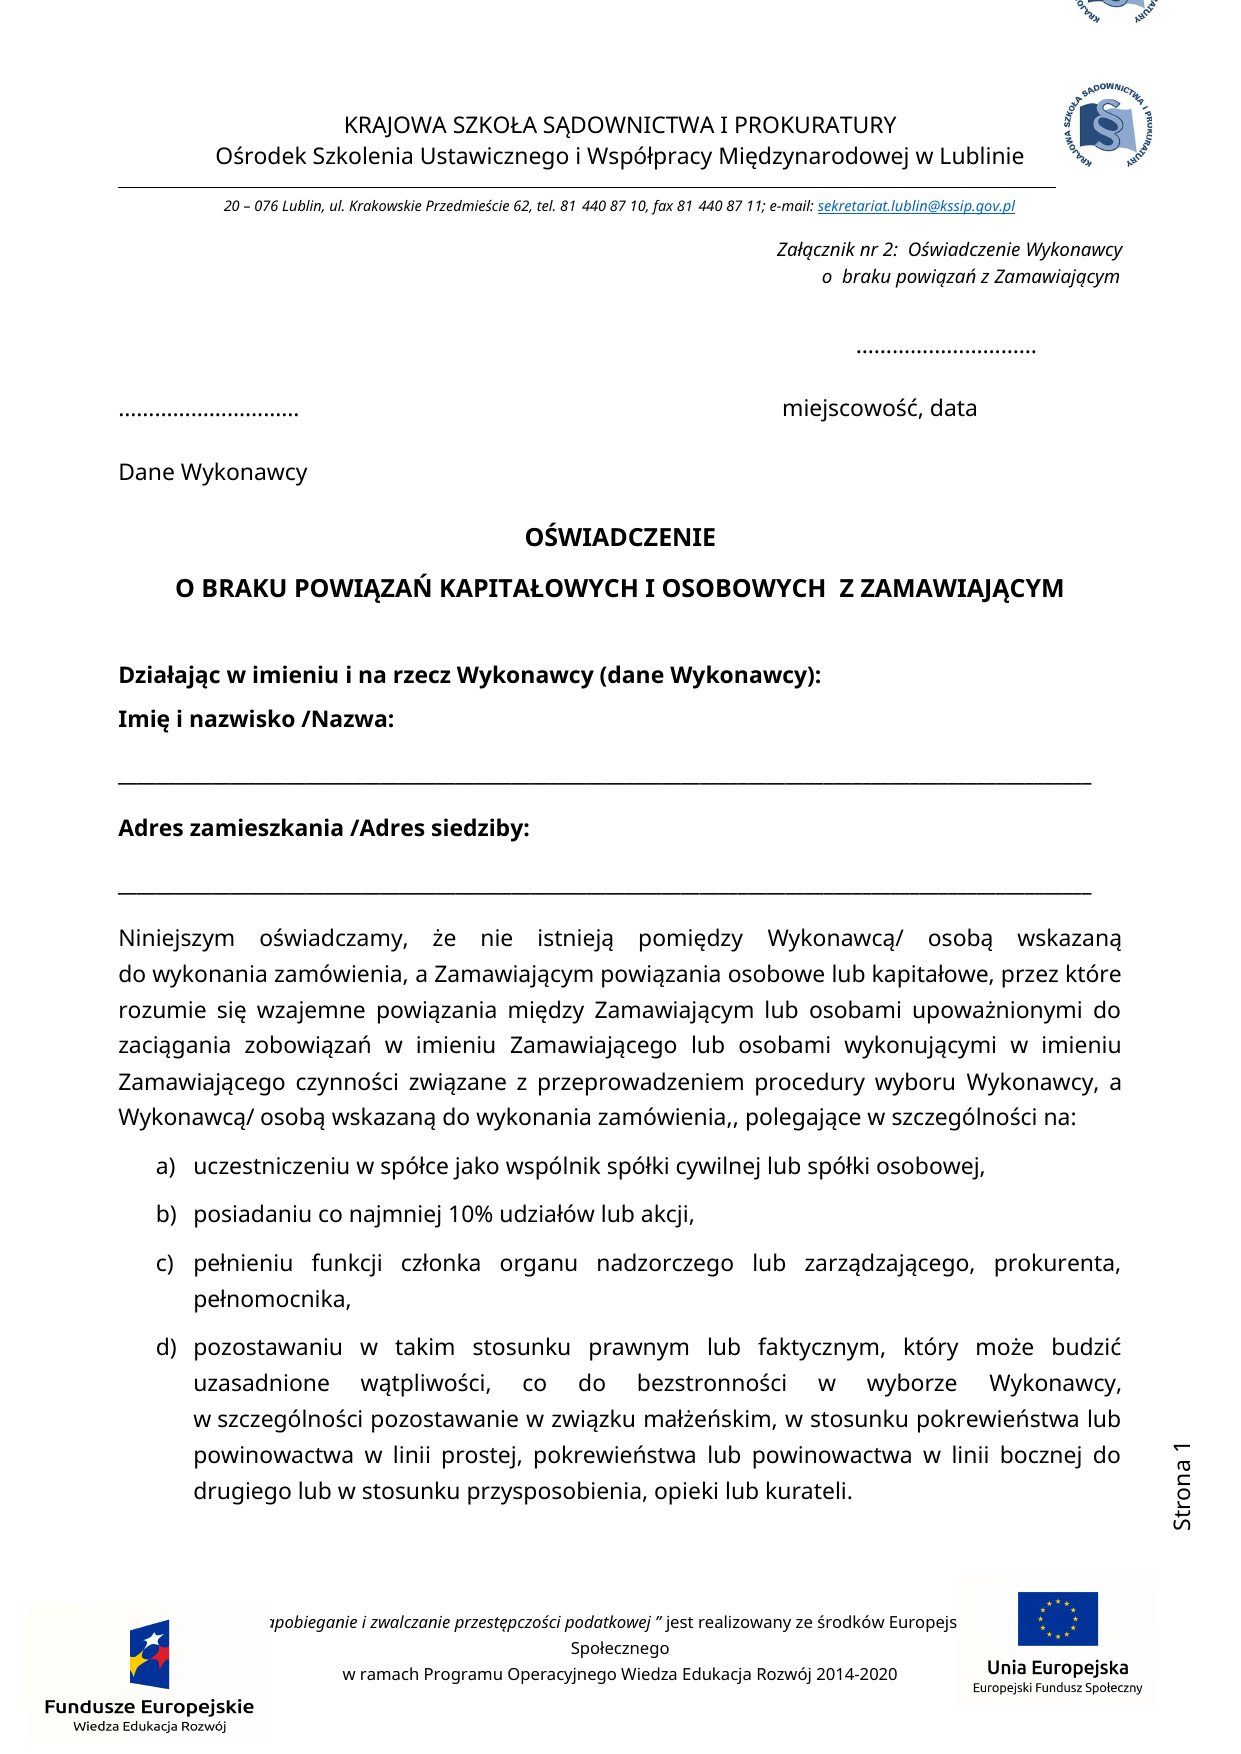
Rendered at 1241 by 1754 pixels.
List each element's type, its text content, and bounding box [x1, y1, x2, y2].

text Działając w imieniu i na rzecz Wykonawcy (dane Wykonawcy): [118, 659, 1122, 691]
text ………………………… miejscowość, data [118, 392, 1122, 423]
text Imię i nazwisko /Nazwa: [118, 703, 1122, 734]
picture [1064, 83, 1153, 167]
text Adres zamieszkania /Adres siedziby: [118, 812, 1122, 844]
text o braku powiązań z Zamawiającym [118, 263, 1122, 289]
picture [26, 1602, 270, 1743]
picture [956, 1574, 1157, 1707]
list pełnieniu funkcji członka organu nadzorczego lub zarządzającego, prokurenta, pełnomocnika, [156, 1247, 1122, 1314]
text OŚWIADCZENIE [118, 519, 1122, 553]
text Załącznik nr 2: Oświadczenie Wykonawcy [118, 236, 1122, 261]
text Dane Wykonawcy [118, 456, 1122, 487]
text ………………………… [782, 329, 1122, 360]
list posiadaniu co najmniej 10% udziałów lub akcji, [156, 1198, 1122, 1229]
picture [1072, 0, 1161, 23]
text Niniejszym oświadczamy, że nie istnieją pomiędzy Wykonawcą/ osobą wskazaną do wykonania zamówienia, a Zamawiającym powiązania osobowe lub kapitałowe, przez które rozumie się wzajemne powiązania między Zamawiającym lub osobami upoważnionymi do zaciągania zobowiązań w imieniu Zamawiającego lub osobami wykonującymi w imieniu Zamawiającego czynności związane z przeprowadzeniem procedury wyboru Wykonawcy, a Wykonawcą/ osobą wskazaną do wykonania zamówienia,, polegające w szczególności na: [118, 922, 1122, 1133]
list uczestniczeniu w spółce jako wspólnik spółki cywilnej lub spółki osobowej, [156, 1150, 1122, 1181]
list pozostawaniu w takim stosunku prawnym lub faktycznym, który może budzić uzasadnione wątpliwości, co do bezstronności w wyborze Wykonawcy, w szczególności pozostawanie w związku małżeńskim, w stosunku pokrewieństwa lub powinowactwa w linii prostej, pokrewieństwa lub powinowactwa w linii bocznej do drugiego lub w stosunku przysposobienia, opieki lub kurateli. [156, 1331, 1122, 1506]
text O BRAKU POWIĄZAŃ KAPITAŁOWYCH I OSOBOWYCH Z ZAMAWIAJĄCYM [118, 570, 1122, 604]
